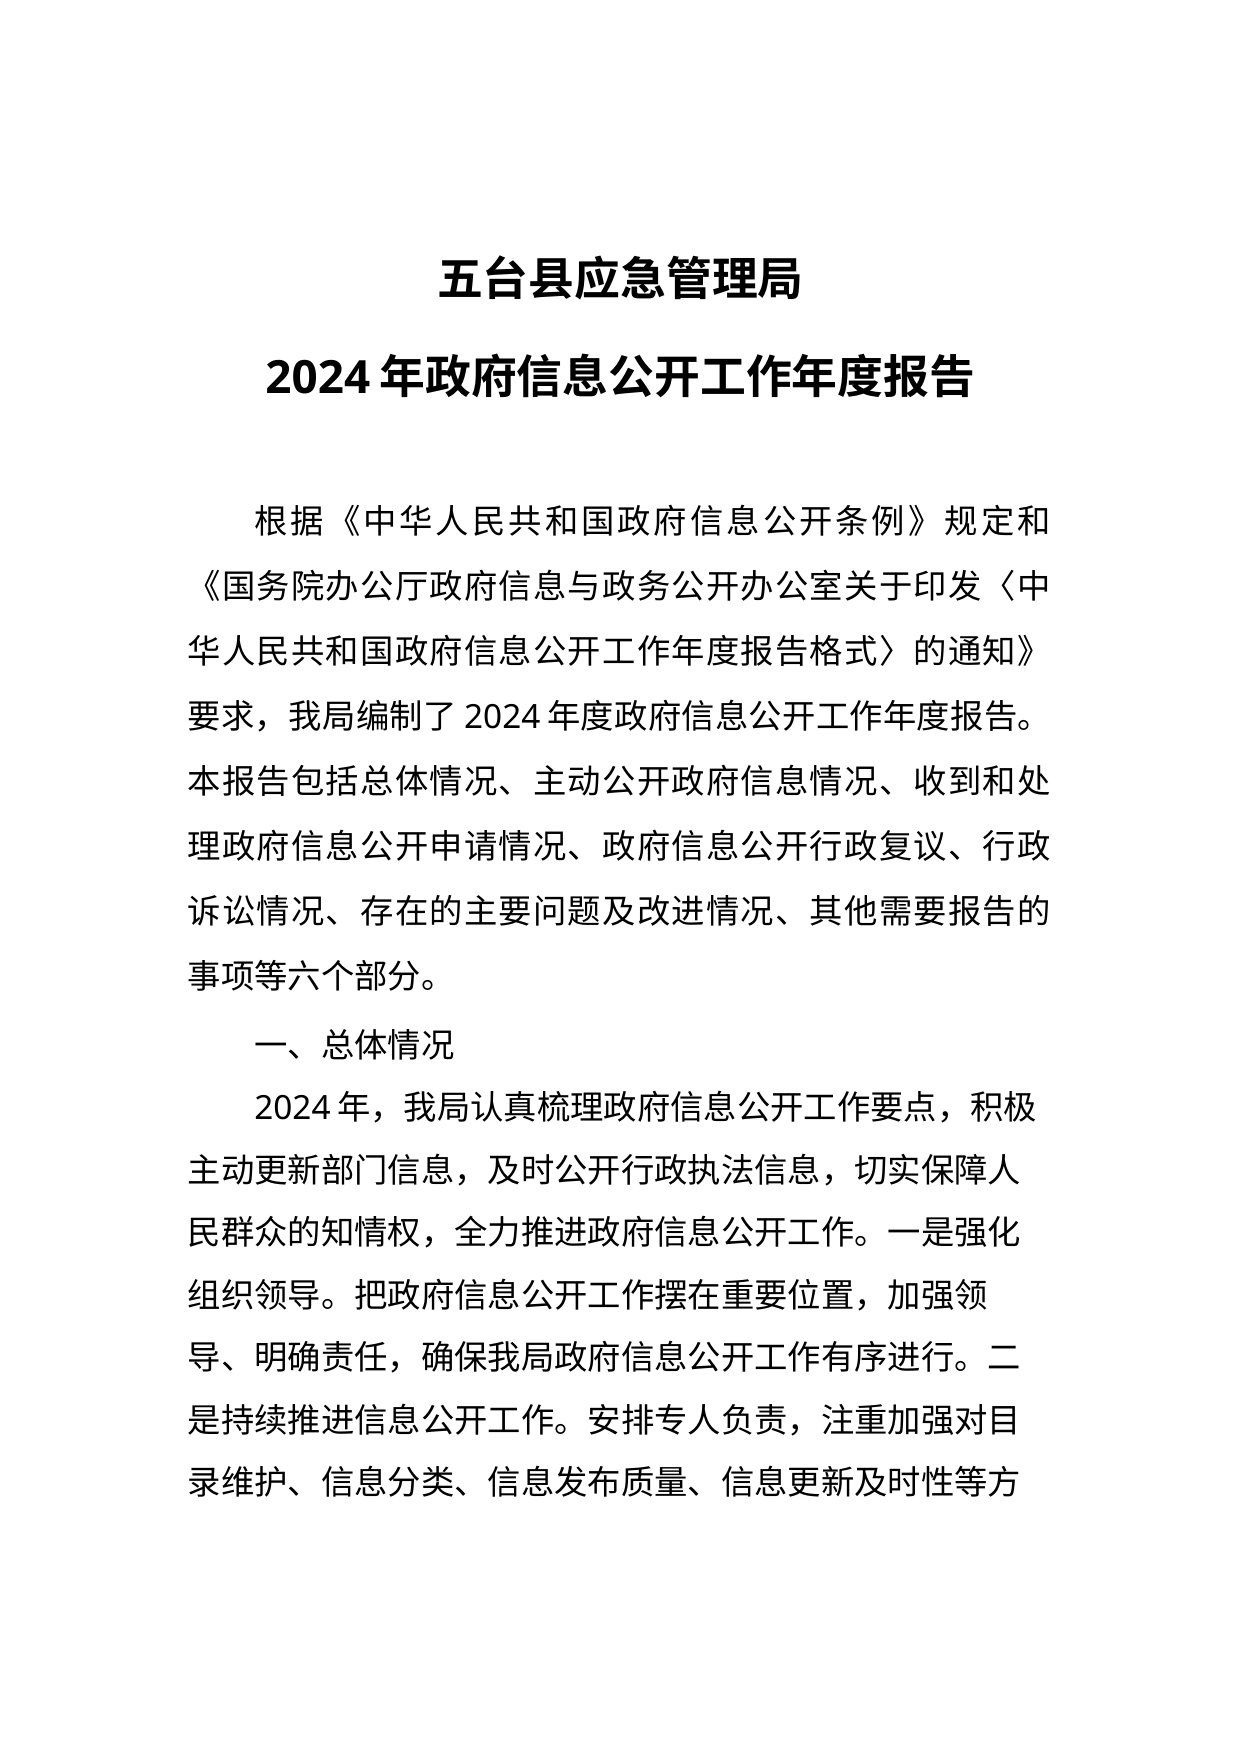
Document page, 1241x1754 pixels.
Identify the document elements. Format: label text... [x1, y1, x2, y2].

text 2024年政府信息公开工作年度报告 [187, 324, 1053, 422]
text 根据《中华人民共和国政府信息公开条例》规定和《国务院办公厅政府信息与政务公开办公室关于印发〈中华人民共和国政府信息公开工作年度报告格式〉的通知》要求，我局编制了2024年度政府信息公开工作年度报告。本报告包括总体情况、主动公开政府信息情况、收到和处理政府信息公开申请情况、政府信息公开行政复议、行政诉讼情况、存在的主要问题及改进情况、其他需要报告的事项等六个部分。 [187, 487, 1053, 1007]
list 总体情况 [187, 1007, 1053, 1069]
text 五台县应急管理局 [187, 227, 1053, 324]
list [187, 1069, 1053, 1507]
